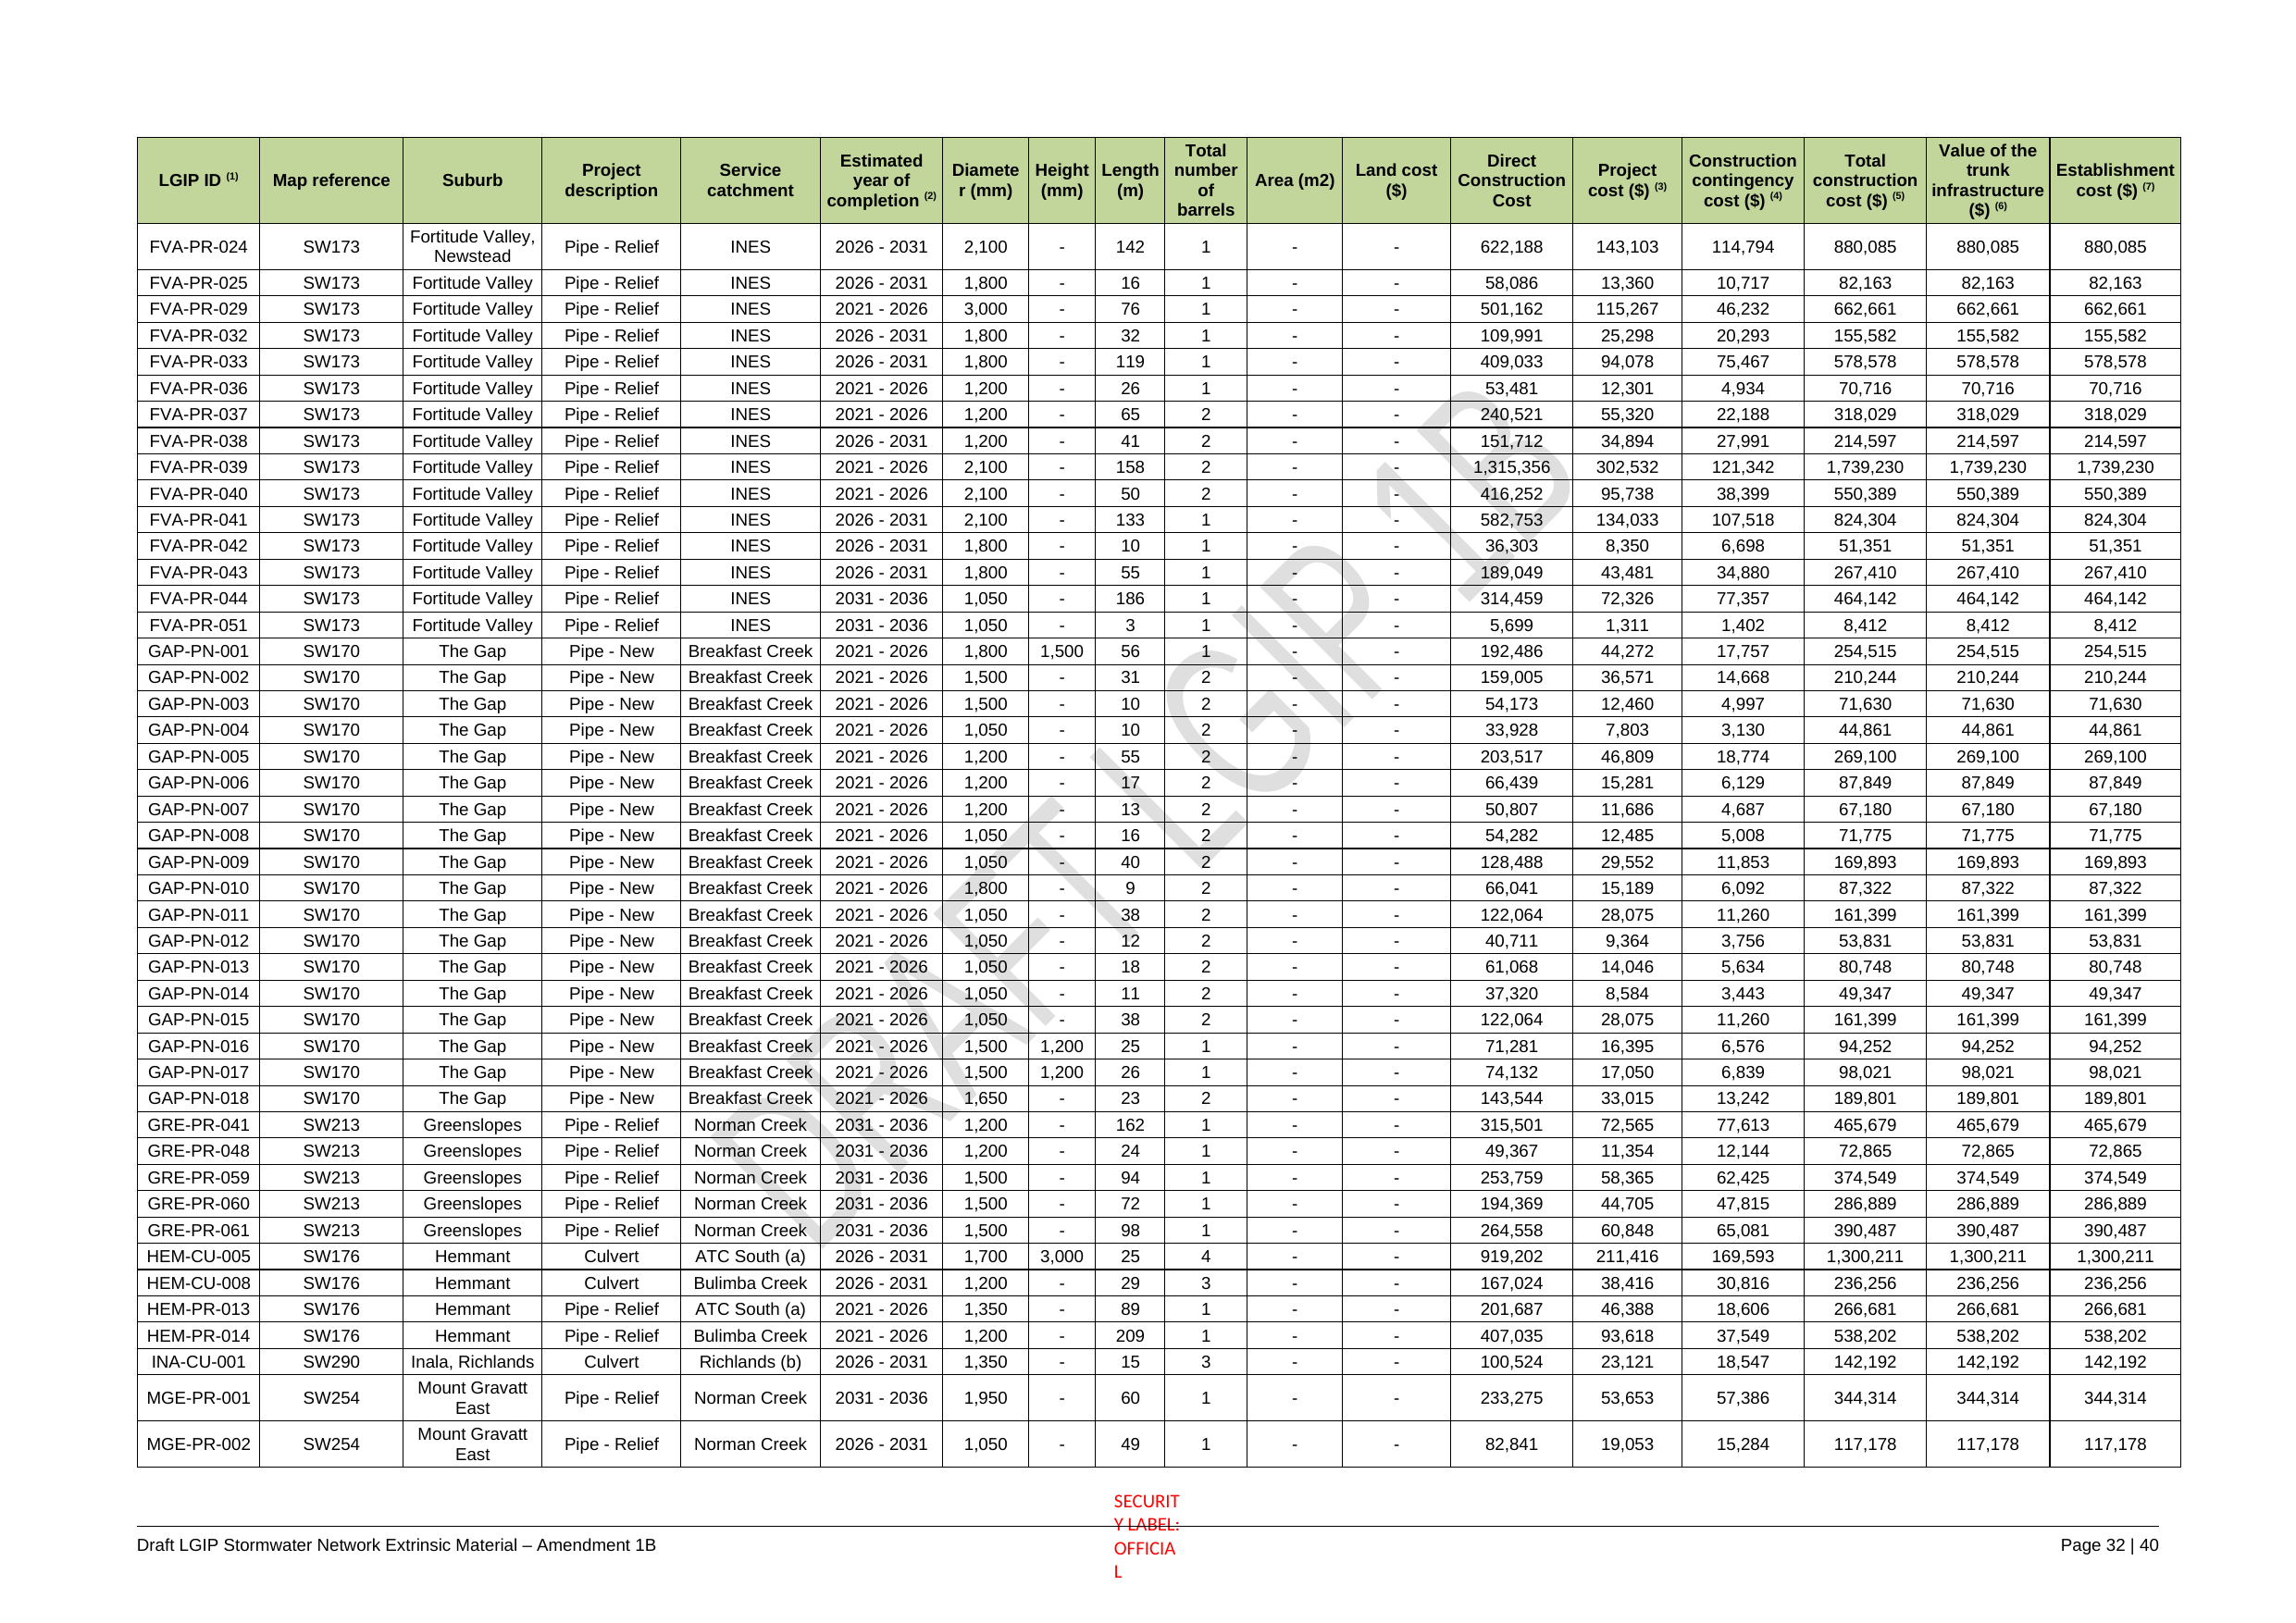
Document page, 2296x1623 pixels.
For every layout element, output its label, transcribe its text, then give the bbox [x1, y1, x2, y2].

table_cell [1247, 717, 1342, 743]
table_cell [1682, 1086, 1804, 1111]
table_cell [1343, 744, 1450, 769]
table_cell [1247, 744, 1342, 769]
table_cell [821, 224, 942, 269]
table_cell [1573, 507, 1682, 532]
table_header Construction contingency cost ($) (4) [1682, 138, 1804, 223]
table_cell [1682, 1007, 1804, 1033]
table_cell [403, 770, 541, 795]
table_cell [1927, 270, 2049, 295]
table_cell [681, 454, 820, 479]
table_header Direct Construction Cost [1451, 138, 1572, 223]
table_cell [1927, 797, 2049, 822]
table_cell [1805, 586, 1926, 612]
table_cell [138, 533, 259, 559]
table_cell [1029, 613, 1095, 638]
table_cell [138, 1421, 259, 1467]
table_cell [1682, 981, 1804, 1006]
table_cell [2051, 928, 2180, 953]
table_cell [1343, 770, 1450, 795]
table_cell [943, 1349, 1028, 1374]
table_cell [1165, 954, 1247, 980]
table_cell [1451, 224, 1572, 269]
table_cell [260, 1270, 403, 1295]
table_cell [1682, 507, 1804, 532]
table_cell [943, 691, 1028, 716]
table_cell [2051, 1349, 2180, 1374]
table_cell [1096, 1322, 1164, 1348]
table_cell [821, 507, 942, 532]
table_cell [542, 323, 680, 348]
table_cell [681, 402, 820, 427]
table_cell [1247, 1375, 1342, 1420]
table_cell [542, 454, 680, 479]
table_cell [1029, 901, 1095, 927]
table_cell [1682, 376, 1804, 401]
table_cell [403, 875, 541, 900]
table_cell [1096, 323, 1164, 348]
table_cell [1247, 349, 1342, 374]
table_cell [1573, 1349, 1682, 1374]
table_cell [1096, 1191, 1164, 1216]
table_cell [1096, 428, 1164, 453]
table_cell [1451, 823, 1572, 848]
table_header Diameter (mm) [943, 138, 1028, 223]
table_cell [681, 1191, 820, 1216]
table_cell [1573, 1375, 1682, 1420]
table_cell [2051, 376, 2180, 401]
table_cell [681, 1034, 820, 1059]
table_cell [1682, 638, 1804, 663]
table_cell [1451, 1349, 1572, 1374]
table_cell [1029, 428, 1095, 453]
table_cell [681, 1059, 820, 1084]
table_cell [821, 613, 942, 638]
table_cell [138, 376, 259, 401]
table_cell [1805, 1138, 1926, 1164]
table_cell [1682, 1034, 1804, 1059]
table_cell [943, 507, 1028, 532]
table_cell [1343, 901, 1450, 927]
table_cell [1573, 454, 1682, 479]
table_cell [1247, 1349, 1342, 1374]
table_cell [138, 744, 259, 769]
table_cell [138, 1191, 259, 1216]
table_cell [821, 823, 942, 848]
table_header LGIP ID (1) [138, 138, 259, 223]
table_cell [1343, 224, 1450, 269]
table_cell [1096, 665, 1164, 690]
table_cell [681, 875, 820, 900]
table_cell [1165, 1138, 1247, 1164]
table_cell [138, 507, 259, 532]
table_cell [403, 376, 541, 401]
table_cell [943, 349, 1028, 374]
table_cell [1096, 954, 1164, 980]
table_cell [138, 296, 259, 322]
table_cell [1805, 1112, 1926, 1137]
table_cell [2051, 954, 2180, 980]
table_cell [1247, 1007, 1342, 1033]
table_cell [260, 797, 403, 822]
table_header Height (mm) [1029, 138, 1095, 223]
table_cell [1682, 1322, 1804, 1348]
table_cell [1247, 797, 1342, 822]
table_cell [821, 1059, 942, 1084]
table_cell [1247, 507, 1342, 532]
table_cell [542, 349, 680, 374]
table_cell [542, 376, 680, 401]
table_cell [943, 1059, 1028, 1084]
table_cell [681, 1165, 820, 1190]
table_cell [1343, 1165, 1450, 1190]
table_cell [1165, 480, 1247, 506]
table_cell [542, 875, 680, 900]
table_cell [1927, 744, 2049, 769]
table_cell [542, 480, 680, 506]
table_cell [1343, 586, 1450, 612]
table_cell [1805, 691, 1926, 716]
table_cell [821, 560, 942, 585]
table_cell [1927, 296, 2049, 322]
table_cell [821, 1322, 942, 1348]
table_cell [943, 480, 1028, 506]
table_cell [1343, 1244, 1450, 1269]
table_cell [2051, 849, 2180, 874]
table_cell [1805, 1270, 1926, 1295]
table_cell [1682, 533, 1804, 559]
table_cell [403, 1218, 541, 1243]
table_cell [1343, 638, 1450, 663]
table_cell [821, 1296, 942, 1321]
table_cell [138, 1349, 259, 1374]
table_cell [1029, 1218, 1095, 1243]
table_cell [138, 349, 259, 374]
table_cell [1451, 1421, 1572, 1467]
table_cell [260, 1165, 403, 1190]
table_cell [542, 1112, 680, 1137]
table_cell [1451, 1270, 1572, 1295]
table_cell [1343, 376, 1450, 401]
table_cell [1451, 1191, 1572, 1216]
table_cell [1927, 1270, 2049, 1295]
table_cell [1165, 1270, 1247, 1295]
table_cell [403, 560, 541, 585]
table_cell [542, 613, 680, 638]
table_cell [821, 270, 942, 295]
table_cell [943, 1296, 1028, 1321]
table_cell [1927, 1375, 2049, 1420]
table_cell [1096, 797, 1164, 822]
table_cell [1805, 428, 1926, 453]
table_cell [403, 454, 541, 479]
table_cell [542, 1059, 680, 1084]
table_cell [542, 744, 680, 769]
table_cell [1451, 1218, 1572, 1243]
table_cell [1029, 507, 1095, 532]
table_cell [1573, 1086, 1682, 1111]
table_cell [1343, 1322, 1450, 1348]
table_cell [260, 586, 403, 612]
table_header Total construction cost ($) (5) [1805, 138, 1926, 223]
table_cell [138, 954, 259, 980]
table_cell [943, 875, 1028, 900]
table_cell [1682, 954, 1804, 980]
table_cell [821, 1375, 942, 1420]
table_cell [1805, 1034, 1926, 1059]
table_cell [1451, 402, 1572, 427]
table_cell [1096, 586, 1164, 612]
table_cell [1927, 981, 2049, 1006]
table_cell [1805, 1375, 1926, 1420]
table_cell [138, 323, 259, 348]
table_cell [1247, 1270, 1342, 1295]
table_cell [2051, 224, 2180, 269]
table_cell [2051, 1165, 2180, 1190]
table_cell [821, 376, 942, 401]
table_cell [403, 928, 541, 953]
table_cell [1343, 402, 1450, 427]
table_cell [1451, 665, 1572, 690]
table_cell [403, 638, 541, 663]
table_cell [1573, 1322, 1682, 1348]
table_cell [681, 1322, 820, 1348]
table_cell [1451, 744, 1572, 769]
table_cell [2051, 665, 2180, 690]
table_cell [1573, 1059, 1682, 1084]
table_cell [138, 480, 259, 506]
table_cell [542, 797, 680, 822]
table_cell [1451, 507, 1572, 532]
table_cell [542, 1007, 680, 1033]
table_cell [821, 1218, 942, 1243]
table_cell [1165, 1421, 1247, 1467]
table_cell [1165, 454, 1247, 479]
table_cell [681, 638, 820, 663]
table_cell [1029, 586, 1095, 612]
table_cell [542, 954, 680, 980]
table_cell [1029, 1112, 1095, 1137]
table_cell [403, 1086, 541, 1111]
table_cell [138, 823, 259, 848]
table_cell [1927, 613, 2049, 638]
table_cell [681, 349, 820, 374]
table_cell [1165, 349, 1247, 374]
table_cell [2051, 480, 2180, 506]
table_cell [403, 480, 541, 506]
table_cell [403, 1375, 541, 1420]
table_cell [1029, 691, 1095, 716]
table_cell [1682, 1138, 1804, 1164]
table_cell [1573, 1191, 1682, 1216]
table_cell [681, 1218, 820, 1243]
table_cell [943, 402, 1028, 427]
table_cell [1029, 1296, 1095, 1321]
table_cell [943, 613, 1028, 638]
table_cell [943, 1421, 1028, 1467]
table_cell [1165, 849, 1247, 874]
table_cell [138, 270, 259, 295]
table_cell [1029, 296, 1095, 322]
table_header Project cost ($) (3) [1573, 138, 1682, 223]
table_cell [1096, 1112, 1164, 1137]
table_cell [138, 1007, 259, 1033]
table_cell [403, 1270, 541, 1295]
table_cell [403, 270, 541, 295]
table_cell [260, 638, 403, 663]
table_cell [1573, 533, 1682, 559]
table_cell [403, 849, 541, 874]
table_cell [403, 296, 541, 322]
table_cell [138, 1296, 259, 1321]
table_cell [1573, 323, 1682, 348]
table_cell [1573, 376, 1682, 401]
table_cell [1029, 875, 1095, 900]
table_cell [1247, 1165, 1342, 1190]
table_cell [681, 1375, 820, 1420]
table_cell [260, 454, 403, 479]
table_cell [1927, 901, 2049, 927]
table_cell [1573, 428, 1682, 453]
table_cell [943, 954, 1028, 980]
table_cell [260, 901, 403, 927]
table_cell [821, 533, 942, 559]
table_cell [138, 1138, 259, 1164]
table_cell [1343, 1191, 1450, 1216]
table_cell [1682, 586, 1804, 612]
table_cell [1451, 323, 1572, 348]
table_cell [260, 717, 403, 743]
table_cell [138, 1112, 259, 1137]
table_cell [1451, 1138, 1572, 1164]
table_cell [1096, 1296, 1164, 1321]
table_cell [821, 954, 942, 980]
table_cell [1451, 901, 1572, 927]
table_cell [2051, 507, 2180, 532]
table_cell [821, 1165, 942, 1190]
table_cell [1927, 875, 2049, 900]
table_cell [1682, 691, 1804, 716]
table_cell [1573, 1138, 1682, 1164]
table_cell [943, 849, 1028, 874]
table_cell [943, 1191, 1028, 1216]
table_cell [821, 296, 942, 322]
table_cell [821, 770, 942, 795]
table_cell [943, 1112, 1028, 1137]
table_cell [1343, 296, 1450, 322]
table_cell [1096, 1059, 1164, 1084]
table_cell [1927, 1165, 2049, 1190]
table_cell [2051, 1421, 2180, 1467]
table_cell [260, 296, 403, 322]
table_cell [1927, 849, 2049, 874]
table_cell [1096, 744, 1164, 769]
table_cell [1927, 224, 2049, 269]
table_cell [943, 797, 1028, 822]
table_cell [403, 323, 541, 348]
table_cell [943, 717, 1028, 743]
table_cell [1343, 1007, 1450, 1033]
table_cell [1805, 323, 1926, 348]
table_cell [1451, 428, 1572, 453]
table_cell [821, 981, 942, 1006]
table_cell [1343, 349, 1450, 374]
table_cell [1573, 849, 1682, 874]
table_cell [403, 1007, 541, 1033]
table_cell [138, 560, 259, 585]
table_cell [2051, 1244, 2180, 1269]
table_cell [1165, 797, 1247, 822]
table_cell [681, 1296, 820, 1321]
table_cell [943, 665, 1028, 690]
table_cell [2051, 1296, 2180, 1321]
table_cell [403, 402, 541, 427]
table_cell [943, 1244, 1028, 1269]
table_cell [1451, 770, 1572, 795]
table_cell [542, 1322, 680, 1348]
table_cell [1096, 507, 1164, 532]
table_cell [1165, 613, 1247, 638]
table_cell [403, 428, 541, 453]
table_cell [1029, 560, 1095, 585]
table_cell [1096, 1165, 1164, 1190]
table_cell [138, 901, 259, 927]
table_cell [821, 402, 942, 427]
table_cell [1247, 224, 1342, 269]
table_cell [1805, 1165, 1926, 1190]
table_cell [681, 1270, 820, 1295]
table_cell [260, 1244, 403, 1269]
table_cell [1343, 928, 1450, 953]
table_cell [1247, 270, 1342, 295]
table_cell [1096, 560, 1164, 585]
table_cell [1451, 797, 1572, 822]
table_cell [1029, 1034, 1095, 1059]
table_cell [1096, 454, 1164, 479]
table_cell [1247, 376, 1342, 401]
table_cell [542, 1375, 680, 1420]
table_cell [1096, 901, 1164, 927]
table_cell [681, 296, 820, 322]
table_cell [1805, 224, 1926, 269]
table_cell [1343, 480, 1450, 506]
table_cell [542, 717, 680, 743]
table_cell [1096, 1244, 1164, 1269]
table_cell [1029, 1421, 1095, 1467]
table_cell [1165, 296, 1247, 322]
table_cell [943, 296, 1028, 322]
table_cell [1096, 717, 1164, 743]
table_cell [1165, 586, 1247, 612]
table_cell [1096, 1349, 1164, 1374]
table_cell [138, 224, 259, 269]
table_header Value of the trunk infrastructure ($) (6) [1927, 138, 2049, 223]
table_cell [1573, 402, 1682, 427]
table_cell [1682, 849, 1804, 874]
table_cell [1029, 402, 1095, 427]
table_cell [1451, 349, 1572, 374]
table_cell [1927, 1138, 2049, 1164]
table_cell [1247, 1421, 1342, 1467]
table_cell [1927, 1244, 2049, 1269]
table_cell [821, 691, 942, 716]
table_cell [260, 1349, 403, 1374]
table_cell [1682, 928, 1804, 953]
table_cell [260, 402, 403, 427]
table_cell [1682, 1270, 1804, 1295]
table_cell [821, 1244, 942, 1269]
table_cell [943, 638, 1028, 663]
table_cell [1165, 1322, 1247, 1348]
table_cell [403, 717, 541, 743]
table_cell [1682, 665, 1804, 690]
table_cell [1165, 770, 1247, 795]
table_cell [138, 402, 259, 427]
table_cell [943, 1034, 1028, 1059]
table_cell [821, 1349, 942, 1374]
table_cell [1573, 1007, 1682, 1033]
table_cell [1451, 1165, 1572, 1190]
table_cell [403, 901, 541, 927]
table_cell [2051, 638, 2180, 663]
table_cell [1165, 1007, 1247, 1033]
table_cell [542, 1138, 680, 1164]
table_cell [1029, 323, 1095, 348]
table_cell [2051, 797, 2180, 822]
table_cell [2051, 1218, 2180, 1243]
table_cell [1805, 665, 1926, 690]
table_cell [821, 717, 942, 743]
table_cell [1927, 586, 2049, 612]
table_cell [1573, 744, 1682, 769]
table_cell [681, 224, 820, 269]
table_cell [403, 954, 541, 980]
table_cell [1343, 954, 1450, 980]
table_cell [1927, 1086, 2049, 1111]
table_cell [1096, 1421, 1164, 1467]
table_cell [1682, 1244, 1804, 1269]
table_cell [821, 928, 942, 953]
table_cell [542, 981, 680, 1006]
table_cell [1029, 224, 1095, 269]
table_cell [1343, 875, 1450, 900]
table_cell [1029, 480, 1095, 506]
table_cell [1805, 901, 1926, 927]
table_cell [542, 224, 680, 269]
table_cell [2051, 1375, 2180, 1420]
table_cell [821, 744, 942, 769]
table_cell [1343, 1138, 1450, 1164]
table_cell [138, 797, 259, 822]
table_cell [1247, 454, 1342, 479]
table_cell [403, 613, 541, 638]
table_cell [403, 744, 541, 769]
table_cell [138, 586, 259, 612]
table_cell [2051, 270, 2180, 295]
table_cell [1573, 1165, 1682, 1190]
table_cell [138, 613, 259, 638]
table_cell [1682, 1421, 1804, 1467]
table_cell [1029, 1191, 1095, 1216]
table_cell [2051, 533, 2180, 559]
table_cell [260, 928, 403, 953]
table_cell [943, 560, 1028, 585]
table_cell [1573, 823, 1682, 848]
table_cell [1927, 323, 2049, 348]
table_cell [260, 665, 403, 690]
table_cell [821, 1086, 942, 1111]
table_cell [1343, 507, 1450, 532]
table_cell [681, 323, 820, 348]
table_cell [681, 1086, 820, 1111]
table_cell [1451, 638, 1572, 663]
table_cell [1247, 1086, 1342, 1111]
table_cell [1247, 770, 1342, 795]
table_header Service catchment [681, 138, 820, 223]
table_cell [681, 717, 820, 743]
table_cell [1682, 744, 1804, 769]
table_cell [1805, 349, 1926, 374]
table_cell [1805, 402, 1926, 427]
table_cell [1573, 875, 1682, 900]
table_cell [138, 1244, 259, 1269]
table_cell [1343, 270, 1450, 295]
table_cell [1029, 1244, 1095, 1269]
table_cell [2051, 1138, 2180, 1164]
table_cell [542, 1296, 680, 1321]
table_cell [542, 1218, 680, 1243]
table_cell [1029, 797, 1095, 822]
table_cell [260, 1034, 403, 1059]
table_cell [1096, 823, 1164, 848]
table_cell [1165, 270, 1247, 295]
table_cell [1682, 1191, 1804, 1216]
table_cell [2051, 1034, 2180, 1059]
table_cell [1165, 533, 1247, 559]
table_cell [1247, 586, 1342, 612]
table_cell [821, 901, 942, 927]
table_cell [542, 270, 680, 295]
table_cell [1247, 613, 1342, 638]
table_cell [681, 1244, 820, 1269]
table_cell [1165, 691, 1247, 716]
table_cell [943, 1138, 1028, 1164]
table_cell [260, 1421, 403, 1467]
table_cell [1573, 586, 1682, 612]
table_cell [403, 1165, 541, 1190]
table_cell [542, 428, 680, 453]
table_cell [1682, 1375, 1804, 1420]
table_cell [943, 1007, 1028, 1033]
table_header Suburb [403, 138, 541, 223]
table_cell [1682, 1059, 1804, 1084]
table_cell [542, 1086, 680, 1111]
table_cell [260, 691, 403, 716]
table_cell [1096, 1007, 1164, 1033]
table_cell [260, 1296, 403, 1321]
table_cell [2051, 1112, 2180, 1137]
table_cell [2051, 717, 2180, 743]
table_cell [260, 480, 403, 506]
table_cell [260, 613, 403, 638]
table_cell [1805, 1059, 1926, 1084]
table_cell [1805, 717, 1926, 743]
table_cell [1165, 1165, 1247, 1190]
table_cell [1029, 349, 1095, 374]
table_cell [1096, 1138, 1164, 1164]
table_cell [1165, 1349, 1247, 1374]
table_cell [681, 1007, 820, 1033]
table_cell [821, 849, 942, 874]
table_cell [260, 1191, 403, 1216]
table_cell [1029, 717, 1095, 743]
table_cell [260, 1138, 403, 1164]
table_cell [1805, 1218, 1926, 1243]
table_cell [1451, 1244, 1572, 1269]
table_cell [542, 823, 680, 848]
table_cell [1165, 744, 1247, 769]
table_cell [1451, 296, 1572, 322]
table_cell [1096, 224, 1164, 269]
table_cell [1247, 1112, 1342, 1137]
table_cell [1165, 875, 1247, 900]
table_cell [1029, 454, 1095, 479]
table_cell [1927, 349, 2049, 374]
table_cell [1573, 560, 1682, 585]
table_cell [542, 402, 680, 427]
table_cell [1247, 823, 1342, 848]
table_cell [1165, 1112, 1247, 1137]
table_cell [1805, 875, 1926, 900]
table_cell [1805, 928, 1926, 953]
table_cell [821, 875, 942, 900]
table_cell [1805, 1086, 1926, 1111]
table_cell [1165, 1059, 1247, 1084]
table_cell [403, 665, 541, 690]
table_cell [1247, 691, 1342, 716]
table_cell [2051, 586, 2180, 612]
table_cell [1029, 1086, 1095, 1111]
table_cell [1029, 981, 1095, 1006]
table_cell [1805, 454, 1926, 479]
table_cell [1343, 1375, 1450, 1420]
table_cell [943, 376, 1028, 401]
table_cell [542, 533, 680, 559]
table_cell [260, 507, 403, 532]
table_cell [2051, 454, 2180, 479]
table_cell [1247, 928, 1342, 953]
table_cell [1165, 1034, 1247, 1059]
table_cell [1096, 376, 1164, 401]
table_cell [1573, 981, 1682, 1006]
table_header Estimated year of completion (2) [821, 138, 942, 223]
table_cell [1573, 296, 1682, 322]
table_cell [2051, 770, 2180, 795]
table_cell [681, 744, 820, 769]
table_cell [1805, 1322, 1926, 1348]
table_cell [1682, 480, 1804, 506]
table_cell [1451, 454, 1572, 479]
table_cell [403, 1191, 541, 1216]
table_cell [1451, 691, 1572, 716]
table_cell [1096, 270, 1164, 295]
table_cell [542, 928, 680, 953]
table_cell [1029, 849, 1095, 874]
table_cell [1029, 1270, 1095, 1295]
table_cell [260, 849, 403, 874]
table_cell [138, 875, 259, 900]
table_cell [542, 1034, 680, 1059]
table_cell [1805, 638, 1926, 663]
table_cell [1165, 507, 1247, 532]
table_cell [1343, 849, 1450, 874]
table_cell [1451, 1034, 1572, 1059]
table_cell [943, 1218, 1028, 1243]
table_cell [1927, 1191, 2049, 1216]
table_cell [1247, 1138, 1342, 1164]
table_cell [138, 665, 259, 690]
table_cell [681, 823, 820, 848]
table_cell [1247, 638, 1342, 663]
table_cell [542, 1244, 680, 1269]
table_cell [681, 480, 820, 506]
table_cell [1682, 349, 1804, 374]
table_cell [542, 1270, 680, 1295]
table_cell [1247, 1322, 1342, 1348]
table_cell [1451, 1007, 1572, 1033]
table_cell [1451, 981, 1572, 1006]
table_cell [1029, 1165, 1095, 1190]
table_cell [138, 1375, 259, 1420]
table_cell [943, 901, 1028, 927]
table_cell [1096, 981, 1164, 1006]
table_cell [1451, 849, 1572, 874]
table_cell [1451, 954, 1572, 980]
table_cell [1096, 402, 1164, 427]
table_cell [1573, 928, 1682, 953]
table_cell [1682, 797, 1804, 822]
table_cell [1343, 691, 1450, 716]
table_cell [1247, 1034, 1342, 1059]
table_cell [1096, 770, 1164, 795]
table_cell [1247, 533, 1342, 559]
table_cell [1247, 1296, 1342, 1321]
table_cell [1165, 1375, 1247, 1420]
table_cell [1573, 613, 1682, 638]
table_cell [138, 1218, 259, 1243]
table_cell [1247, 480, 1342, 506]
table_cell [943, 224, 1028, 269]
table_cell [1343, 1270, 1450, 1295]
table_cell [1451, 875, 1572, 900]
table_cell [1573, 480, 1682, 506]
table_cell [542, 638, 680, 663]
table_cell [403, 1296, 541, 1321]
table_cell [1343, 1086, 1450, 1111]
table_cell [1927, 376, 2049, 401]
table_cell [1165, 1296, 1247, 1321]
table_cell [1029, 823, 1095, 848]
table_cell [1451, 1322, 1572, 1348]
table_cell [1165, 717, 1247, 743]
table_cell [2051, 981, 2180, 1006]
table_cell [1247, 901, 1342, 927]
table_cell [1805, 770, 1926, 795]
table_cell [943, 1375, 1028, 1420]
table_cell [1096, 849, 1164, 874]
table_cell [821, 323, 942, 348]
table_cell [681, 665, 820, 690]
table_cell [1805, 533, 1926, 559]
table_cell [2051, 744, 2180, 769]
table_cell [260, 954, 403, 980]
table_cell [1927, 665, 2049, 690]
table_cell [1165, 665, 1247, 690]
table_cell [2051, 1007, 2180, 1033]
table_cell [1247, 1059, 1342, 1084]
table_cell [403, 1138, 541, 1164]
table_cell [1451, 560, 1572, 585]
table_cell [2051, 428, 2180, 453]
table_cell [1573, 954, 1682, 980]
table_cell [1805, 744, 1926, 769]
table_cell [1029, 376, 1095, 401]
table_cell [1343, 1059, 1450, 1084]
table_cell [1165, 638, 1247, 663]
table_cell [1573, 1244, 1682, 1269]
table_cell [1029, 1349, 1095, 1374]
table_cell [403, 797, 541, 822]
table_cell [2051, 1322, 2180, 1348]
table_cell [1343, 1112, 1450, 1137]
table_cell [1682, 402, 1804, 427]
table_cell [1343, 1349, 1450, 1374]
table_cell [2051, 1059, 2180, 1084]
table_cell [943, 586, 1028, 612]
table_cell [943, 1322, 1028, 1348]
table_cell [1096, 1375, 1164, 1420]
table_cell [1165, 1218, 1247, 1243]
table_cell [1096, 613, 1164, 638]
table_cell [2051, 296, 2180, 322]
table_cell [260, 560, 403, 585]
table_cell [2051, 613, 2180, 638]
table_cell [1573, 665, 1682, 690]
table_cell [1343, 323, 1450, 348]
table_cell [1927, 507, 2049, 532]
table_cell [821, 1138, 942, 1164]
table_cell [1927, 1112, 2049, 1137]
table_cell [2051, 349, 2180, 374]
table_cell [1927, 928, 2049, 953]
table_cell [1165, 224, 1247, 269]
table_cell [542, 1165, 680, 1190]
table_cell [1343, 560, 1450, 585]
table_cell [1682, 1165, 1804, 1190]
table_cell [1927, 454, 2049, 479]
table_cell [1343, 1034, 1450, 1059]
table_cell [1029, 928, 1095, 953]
table_header Map reference [260, 138, 403, 223]
table_header Establishment cost ($) (7) [2051, 138, 2180, 223]
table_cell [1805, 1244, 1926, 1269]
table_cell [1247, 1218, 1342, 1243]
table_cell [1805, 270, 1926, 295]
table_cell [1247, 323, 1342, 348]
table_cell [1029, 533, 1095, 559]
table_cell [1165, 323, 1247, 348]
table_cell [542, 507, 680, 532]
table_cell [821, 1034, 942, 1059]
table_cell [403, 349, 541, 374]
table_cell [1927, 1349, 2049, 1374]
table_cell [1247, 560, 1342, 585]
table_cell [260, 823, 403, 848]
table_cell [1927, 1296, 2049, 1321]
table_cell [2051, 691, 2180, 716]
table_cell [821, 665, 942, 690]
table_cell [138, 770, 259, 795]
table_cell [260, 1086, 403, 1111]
table_header Land cost ($) [1343, 138, 1450, 223]
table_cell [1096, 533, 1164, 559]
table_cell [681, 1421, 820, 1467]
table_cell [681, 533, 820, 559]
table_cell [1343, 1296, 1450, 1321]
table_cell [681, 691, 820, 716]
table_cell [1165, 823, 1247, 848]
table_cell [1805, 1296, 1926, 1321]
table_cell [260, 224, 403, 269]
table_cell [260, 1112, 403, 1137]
table_header Area (m2) [1247, 138, 1342, 223]
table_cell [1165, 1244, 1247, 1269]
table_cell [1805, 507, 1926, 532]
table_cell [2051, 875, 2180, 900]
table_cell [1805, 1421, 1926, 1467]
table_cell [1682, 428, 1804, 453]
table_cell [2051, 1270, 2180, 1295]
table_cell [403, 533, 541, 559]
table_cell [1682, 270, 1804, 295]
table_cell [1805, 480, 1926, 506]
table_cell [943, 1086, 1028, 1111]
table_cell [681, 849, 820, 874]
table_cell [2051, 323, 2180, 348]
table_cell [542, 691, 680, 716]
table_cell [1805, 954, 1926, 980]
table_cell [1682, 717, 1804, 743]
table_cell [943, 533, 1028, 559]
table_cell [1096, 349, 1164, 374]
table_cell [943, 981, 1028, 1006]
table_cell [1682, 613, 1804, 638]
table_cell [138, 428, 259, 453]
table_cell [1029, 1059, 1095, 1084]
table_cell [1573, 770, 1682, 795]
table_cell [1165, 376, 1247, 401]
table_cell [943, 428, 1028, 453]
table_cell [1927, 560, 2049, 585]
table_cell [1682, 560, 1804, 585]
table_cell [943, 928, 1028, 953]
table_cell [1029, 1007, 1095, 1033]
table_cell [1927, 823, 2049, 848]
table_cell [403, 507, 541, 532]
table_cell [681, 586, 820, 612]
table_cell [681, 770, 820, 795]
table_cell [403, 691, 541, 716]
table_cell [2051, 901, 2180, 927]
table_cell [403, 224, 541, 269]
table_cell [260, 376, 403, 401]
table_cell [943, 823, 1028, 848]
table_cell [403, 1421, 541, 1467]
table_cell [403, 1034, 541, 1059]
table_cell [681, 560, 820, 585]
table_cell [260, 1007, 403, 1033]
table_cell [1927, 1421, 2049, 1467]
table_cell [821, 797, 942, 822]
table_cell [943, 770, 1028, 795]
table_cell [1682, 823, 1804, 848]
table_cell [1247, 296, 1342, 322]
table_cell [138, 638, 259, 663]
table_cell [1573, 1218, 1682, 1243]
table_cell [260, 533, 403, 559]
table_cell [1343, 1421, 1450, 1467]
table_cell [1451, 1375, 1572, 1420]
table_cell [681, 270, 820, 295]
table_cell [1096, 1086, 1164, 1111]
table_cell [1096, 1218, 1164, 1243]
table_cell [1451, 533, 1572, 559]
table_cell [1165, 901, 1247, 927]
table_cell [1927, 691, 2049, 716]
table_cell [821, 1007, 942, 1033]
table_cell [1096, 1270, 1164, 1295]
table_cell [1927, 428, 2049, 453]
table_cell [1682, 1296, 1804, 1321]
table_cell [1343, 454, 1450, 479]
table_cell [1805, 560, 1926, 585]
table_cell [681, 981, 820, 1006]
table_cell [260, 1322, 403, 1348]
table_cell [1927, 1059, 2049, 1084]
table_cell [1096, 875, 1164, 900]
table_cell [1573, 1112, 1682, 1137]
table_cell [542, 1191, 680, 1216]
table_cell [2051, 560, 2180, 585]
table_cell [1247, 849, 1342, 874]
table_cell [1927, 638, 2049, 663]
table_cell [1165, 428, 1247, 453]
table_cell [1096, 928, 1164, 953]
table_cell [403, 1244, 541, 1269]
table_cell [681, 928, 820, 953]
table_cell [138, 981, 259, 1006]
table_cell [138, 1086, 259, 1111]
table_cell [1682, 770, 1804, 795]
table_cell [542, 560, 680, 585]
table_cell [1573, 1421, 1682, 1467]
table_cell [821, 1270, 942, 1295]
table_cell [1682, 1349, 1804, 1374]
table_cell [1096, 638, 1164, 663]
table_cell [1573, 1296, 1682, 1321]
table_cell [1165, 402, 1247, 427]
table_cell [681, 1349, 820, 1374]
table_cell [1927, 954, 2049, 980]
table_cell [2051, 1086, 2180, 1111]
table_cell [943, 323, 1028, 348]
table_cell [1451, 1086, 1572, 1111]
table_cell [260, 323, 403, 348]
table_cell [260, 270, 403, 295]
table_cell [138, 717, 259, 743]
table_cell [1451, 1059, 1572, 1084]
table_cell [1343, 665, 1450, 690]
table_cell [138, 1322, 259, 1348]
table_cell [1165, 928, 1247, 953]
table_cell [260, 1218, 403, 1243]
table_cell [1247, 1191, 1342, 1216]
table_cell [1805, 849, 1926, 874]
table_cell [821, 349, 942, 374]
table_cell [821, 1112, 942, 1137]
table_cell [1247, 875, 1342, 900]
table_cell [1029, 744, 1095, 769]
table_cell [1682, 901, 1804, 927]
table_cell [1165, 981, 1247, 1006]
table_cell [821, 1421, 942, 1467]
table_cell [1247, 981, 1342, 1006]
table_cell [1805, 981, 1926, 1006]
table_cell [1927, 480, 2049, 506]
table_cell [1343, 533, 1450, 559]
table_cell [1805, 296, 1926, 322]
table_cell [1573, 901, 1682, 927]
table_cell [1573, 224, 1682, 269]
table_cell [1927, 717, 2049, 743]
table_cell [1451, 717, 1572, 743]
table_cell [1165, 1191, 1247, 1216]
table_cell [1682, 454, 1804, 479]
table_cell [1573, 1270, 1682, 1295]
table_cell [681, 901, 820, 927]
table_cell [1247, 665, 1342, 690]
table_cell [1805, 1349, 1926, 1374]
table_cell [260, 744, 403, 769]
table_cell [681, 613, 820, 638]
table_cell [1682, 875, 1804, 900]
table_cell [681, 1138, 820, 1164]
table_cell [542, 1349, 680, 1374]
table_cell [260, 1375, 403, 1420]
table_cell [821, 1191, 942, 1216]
table_header Project description [542, 138, 680, 223]
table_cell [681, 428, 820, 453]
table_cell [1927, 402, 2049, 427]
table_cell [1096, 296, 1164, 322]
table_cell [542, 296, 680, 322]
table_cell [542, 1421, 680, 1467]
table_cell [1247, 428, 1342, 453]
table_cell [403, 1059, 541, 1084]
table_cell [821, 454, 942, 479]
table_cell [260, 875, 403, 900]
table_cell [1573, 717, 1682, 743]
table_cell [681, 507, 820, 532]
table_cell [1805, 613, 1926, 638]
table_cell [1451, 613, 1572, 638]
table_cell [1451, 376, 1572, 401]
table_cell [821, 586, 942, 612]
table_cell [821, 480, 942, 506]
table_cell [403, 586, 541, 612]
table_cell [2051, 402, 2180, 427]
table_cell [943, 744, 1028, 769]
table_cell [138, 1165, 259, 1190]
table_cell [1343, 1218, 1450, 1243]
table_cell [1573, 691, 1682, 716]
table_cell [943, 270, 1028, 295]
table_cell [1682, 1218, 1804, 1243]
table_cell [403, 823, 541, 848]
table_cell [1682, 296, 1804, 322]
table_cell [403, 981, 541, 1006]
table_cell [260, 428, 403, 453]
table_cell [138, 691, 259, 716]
table_header Total number of barrels [1165, 138, 1247, 223]
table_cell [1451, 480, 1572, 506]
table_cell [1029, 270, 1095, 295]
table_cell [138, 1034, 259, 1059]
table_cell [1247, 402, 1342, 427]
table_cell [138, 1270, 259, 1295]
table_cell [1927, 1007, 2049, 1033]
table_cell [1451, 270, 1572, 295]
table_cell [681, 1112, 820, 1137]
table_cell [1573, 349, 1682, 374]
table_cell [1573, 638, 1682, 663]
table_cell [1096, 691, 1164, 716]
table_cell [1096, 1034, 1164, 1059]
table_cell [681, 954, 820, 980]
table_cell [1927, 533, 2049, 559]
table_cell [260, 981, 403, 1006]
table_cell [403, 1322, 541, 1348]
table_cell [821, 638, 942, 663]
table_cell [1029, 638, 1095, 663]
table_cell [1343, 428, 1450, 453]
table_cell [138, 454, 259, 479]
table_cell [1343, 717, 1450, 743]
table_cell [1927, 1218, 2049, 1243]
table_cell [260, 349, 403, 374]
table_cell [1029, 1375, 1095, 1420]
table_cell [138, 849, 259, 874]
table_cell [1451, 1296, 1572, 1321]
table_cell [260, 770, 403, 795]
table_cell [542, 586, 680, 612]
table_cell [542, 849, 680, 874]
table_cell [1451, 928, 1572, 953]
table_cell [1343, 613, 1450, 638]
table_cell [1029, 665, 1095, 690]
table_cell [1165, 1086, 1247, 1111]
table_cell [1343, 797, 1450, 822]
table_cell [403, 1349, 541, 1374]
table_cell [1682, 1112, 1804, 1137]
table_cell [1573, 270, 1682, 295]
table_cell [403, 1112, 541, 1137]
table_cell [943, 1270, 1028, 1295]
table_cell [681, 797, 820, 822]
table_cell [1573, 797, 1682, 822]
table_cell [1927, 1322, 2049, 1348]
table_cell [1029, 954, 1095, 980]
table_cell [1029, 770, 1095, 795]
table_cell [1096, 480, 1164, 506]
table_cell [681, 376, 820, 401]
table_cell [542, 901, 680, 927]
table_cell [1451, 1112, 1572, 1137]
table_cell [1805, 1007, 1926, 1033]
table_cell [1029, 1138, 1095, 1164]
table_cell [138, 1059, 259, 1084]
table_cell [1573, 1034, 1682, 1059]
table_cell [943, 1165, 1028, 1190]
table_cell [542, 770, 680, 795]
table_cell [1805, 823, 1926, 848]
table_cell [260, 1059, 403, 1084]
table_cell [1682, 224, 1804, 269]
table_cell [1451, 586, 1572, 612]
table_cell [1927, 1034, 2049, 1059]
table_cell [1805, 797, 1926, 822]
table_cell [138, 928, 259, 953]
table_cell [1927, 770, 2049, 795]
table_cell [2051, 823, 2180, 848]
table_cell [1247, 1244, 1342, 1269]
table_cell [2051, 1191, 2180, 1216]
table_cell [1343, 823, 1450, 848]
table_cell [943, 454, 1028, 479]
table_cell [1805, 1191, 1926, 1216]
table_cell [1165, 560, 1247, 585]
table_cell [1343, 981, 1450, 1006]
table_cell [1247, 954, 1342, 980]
table_header Length (m) [1096, 138, 1164, 223]
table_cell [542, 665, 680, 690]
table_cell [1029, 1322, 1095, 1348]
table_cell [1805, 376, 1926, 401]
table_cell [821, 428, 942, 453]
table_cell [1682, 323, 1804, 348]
